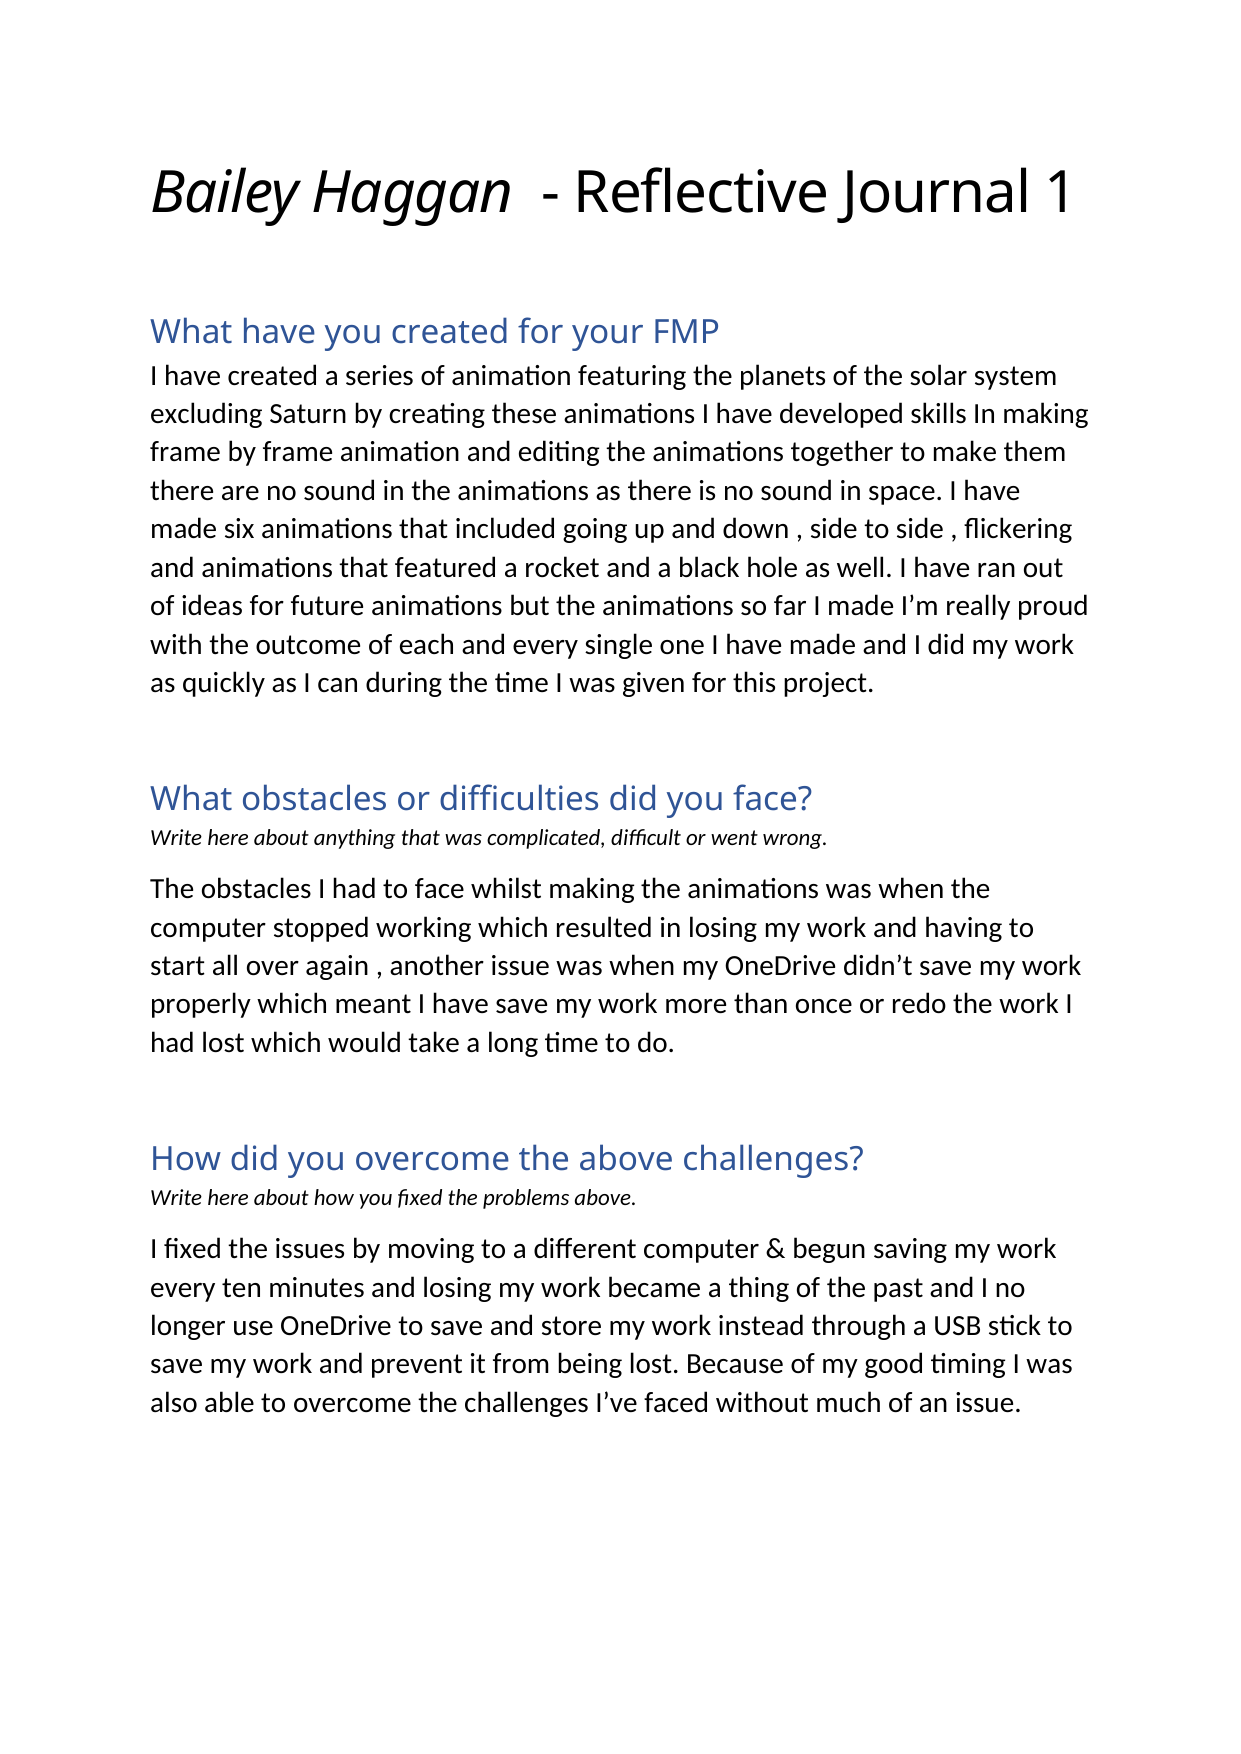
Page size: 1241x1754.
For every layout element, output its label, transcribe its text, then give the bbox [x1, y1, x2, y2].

subtitle How did you overcome the above challenges? [150, 1134, 1090, 1180]
text I have created a series of animation featuring the planets of the solar system excluding Saturn by creating these animations I have developed skills In making frame by frame animation and editing the animations together to make them there are no sound in the animations as there is no sound in space. I have made six animations that included going up and down , side to side , flickering and animations that featured a rocket and a black hole as well. I have ran out of ideas for future animations but the animations so far I made I’m really proud with the outcome of each and every single one I have made and I did my work as quickly as I can during the time I was given for this project. [150, 357, 1090, 700]
subtitle What have you created for your FMP [150, 308, 1090, 353]
text The obstacles I had to face whilst making the animations was when the computer stopped working which resulted in losing my work and having to start all over again , another issue was when my OneDrive didn’t save my work properly which meant I have save my work more than once or redo the work I had lost which would take a long time to do. [150, 870, 1090, 1060]
text Bailey Haggan - Reflective Journal 1 [150, 150, 1090, 229]
subtitle What obstacles or difficulties did you face? [150, 774, 1090, 820]
text Write here about anything that was complicated, difficult or went wrong. [150, 823, 1090, 851]
text Write here about how you fixed the problems above. [150, 1183, 1090, 1211]
text I fixed the issues by moving to a different computer & begun saving my work every ten minutes and losing my work became a thing of the past and I no longer use OneDrive to save and store my work instead through a USB stick to save my work and prevent it from being lost. Because of my good timing I was also able to overcome the challenges I’ve faced without much of an issue. [150, 1230, 1090, 1419]
